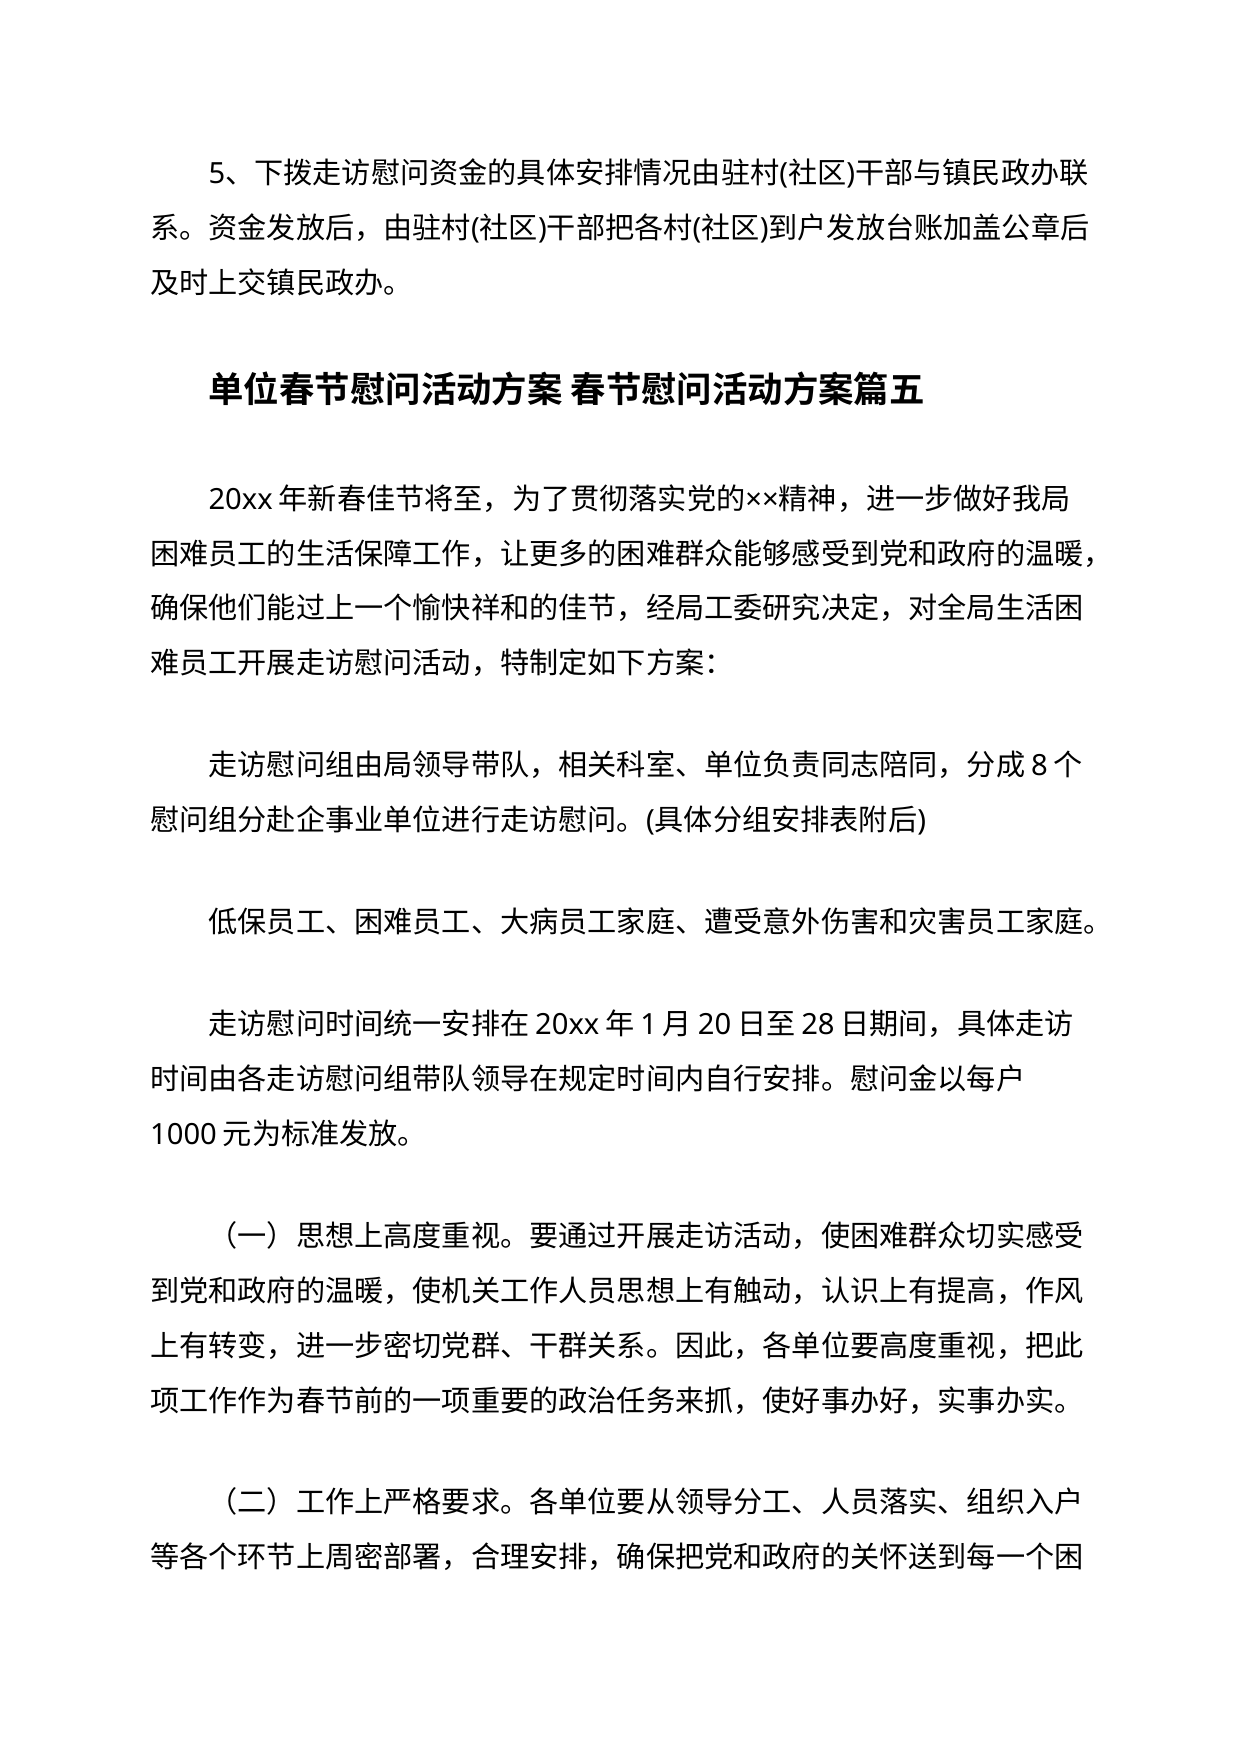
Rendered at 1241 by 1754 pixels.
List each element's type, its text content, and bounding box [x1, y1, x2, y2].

text （一）思想上高度重视。要通过开展走访活动，使困难群众切实感受到党和政府的温暖，使机关工作人员思想上有触动，认识上有提高，作风上有转变，进一步密切党群、干群关系。因此，各单位要高度重视，把此项工作作为春节前的一项重要的政治任务来抓，使好事办好，实事办实。 [150, 1212, 1090, 1419]
text 单位春节慰问活动方案 春节慰问活动方案篇五 [150, 362, 1090, 413]
text 走访慰问时间统一安排在20xx年1月20日至28日期间，具体走访时间由各走访慰问组带队领导在规定时间内自行安排。慰问金以每户1000元为标准发放。 [150, 1001, 1090, 1153]
text 走访慰问组由局领导带队，相关科室、单位负责同志陪同，分成8个慰问组分赴企事业单位进行走访慰问。(具体分组安排表附后) [150, 742, 1090, 839]
text 低保员工、困难员工、大病员工家庭、遭受意外伤害和灾害员工家庭。 [150, 899, 1090, 941]
text 20xx年新春佳节将至，为了贯彻落实党的××精神，进一步做好我局困难员工的生活保障工作，让更多的困难群众能够感受到党和政府的温暖，确保他们能过上一个愉快祥和的佳节，经局工委研究决定，对全局生活困难员工开展走访慰问活动，特制定如下方案： [150, 475, 1090, 682]
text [150, 1479, 1090, 1576]
text 5、下拨走访慰问资金的具体安排情况由驻村(社区)干部与镇民政办联系。资金发放后，由驻村(社区)干部把各村(社区)到户发放台账加盖公章后及时上交镇民政办。 [150, 150, 1090, 302]
